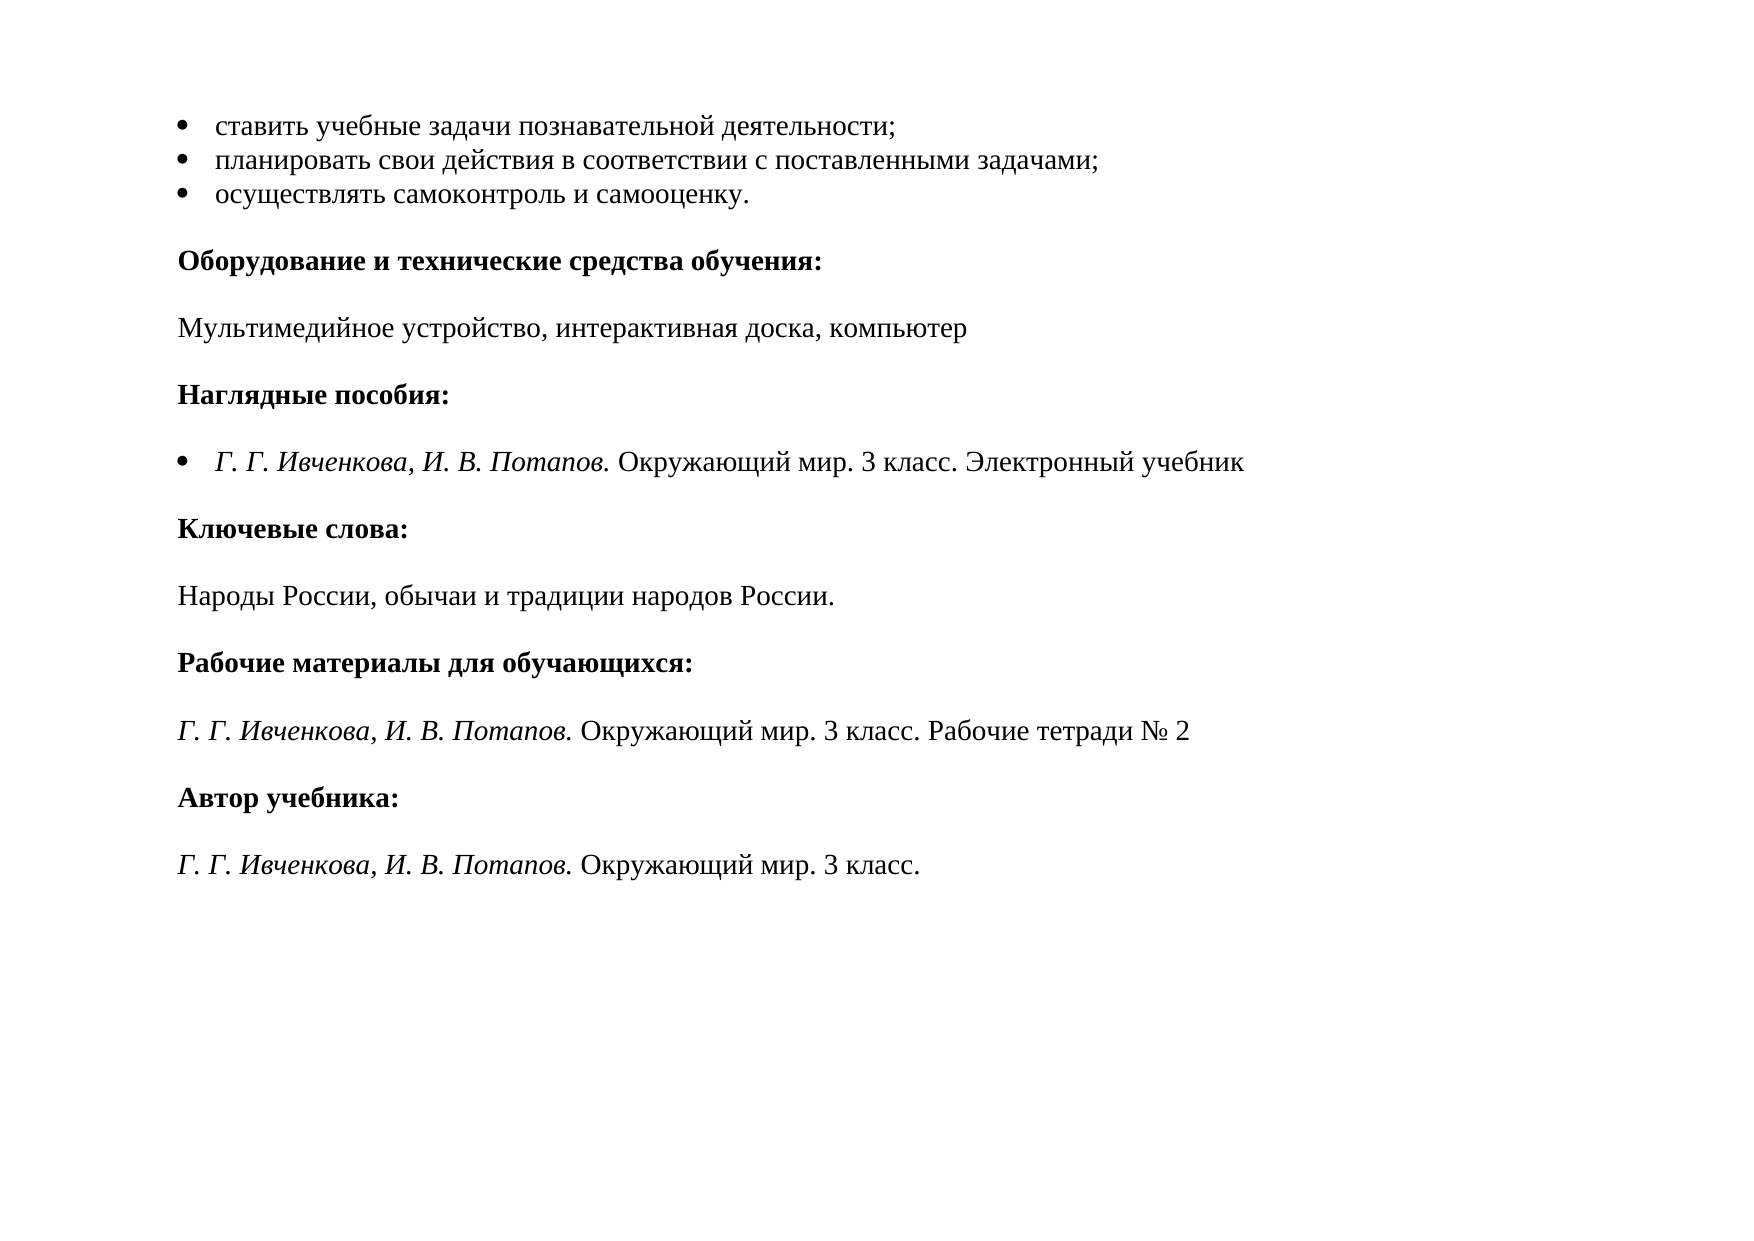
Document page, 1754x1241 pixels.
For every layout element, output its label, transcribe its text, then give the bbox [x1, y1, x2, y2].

text Г. Г. Ивченкова, И. В. Потапов. Окружающий мир. 3 класс. [177, 847, 1679, 880]
text Мультимедийное устройство, интерактивная доска, компьютер [177, 310, 1679, 344]
list осуществлять самоконтроль и самооценку. [177, 176, 1679, 209]
text Оборудование и технические средства обучения: [177, 243, 1679, 277]
list Г. Г. Ивченкова, И. В. Потапов. Окружающий мир. 3 класс. Электронный учебник [177, 444, 1679, 478]
text Рабочие материалы для обучающихся: [177, 646, 1679, 679]
text Г. Г. Ивченкова, И. В. Потапов. Окружающий мир. 3 класс. Рабочие тетради № 2 [177, 713, 1679, 746]
text Народы России, обычаи и традиции народов России. [177, 578, 1679, 612]
text Наглядные пособия: [177, 377, 1679, 411]
text Автор учебника: [177, 780, 1679, 813]
list планировать свои действия в соответствии с поставленными задачами; [177, 142, 1679, 176]
text Ключевые слова: [177, 511, 1679, 545]
list ставить учебные задачи познавательной деятельности; [177, 108, 1679, 142]
